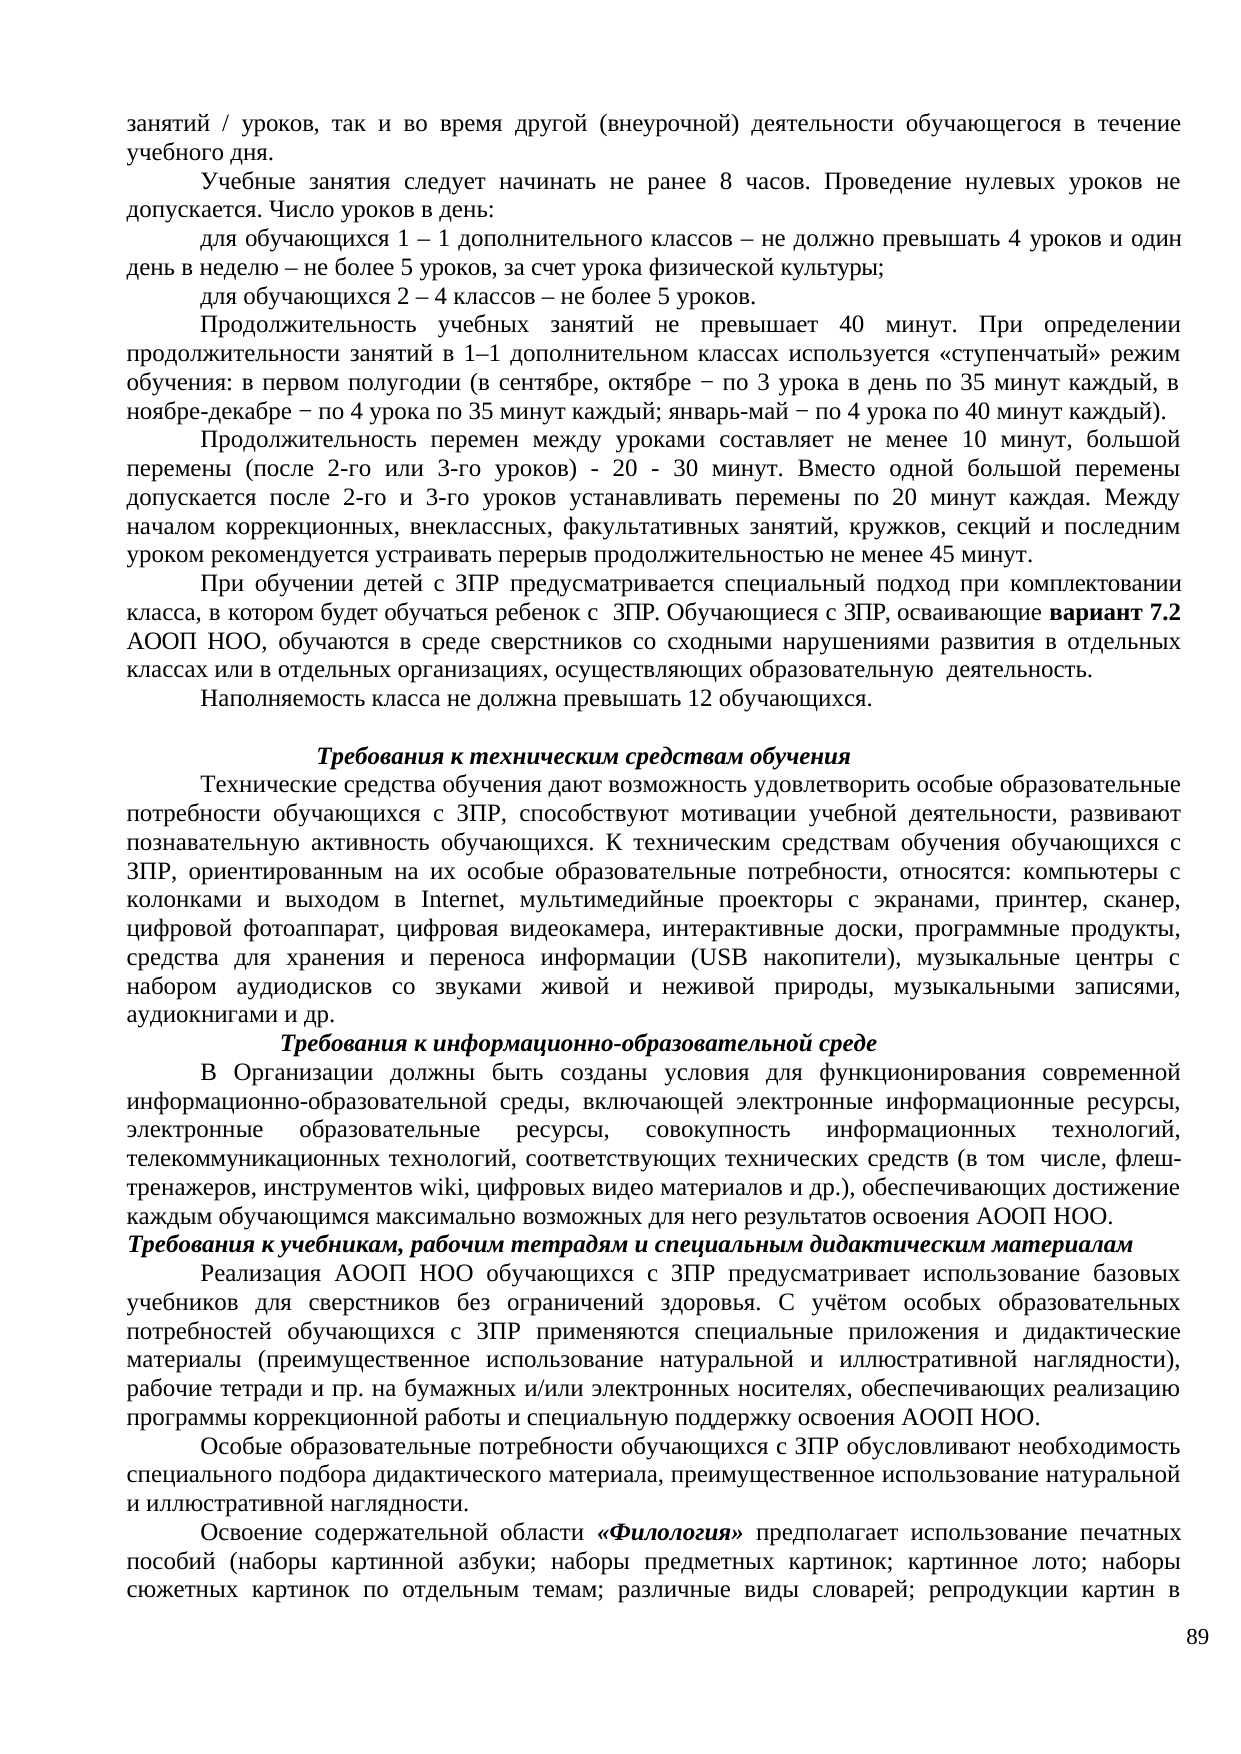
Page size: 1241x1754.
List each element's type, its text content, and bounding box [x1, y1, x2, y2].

subtitle Требования к учебникам, рабочим тетрадям и специальным дидактическим материалам [127, 1229, 1181, 1258]
text При обучении детей с ЗПР предусматривается специальный подход при комплектовании класса, в котором будет обучаться ребенок с ЗПР. Обучающиеся с ЗПР, осваивающие вариант 7.2 АООП НОО, обучаются в среде сверстников со сходными нарушениями развития в отдельных классах или в отдельных организациях, осуществляющих образовательную деятельность. [126, 568, 1182, 683]
text В Организации должны быть созданы условия для функционирования современной информационно-образовательной среды, включающей электронные информационные ресурсы, электронные образовательные ресурсы, совокупность информационных технологий, телекоммуникационных технологий, соответствующих технических средств (в том числе, флеш- тренажеров, инструментов wiki, цифровых видео материалов и др.), обеспечивающих достижение каждым обучающимся максимально возможных для него результатов освоения АООП НОО. [126, 1057, 1182, 1229]
text для обучающихся 2 – 4 классов – не более 5 уроков. [200, 281, 1209, 309]
text Реализация АООП НОО обучающихся с ЗПР предусматривает использование базовых учебников для сверстников без ограничений здоровья. С учётом особых образовательных потребностей обучающихся с ЗПР применяются специальные приложения и дидактические материалы (преимущественное использование натуральной и иллюстративной наглядности), рабочие тетради и пр. на бумажных и/или электронных носителях, обеспечивающих реализацию программы коррекционной работы и специальную поддержку освоения АООП НОО. [126, 1258, 1182, 1431]
text Технические средства обучения дают возможность удовлетворить особые образовательные потребности обучающихся с ЗПР, способствуют мотивации учебной деятельности, развивают познавательную активность обучающихся. К техническим средствам обучения обучающихся с ЗПР, ориентированным на их особые образовательные потребности, относятся: компьютеры c колонками и выходом в Internet, мультимедийные проекторы с экранами, принтер, сканер, цифровой фотоаппарат, цифровая видеокамера, интерактивные доски, программные продукты, средства для хранения и переноса информации (USB накопители), музыкальные центры с набором аудиодисков со звуками живой и неживой природы, музыкальными записями, аудиокнигами и др. [126, 769, 1182, 1028]
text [126, 1517, 1182, 1603]
text Продолжительность перемен между уроками составляет не менее 10 минут, большой перемены (после 2-го или 3-го уроков) - 20 - 30 минут. Вместо одной большой перемены допускается после 2-го и 3-го уроков устанавливать перемены по 20 минут каждая. Между началом коррекционных, внеклассных, факультативных занятий, кружков, секций и последним уроком рекомендуется устраивать перерыв продолжительностью не менее 45 минут. [126, 424, 1182, 568]
text Особые образовательные потребности обучающихся с ЗПР обусловливают необходимость специального подбора дидактического материала, преимущественное использование натуральной и иллюстративной наглядности. [126, 1431, 1182, 1517]
text Наполняемость класса не должна превышать 12 обучающихся. [126, 683, 1182, 712]
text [126, 108, 1181, 166]
text Учебные занятия следует начинать не ранее 8 часов. Проведение нулевых уроков не допускается. Число уроков в день: [126, 166, 1181, 223]
subtitle Требования к техническим средствам обучения [316, 741, 1209, 769]
text для обучающихся 1 – 1 дополнительного классов – не должно превышать 4 уроков и один день в неделю – не более 5 уроков, за счет урока физической культуры; [126, 223, 1182, 281]
subtitle Требования к информационно-образовательной среде [279, 1028, 1209, 1057]
text Продолжительность учебных занятий не превышает 40 минут. При определении продолжительности занятий в 1–1 дополнительном классах используется «ступенчатый» режим обучения: в первом полугодии (в сентябре, октябре − по 3 урока в день по 35 минут каждый, в ноябре-декабре − по 4 урока по 35 минут каждый; январь-май − по 4 урока по 40 минут каждый). [126, 309, 1181, 424]
